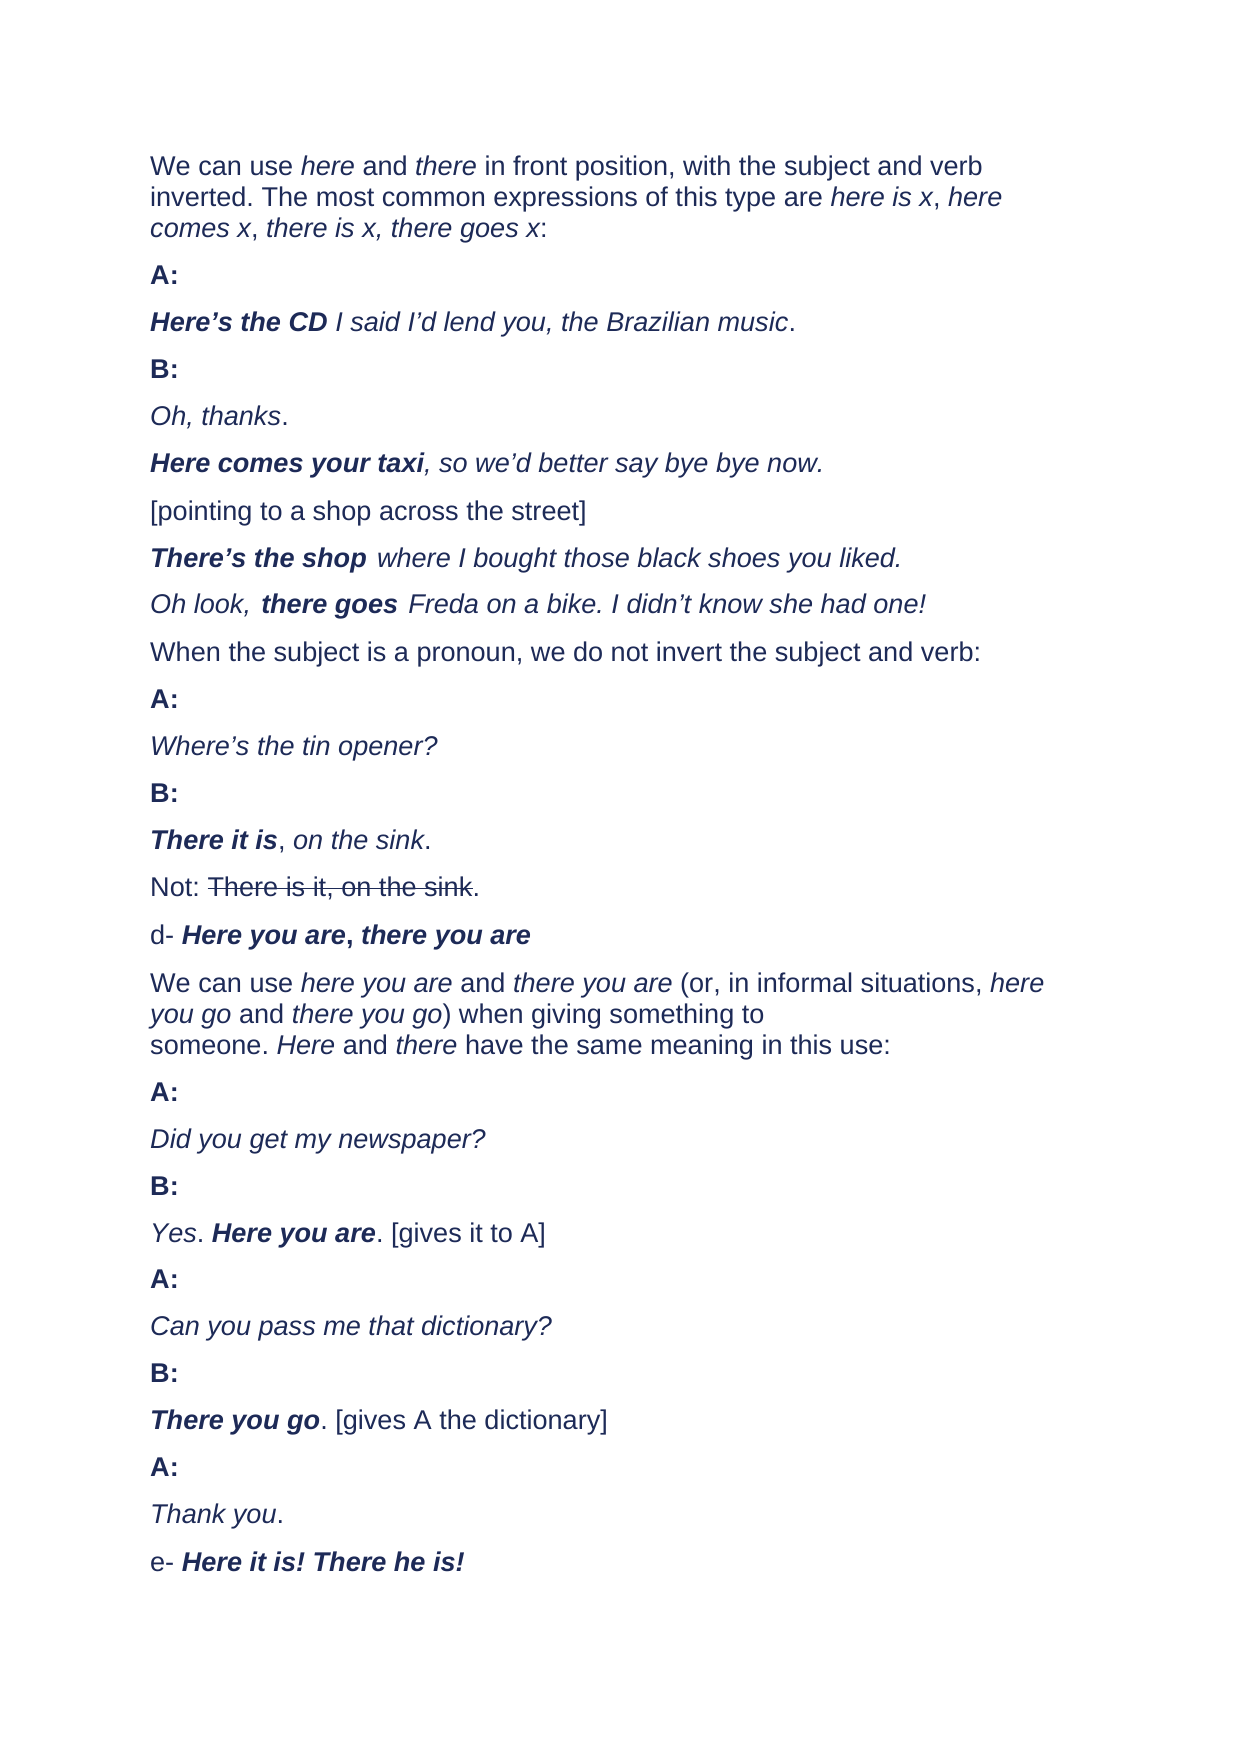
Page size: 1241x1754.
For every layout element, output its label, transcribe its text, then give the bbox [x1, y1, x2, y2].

text B: [150, 1170, 1090, 1201]
text Can you pass me that dictionary? [150, 1310, 1090, 1342]
text Yes. Here you are. [gives it to A] [150, 1217, 1090, 1248]
text There you go. [gives A the dictionary] [150, 1404, 1090, 1435]
text Oh, thanks. [150, 400, 1090, 431]
text A: [150, 683, 1090, 714]
text B: [150, 353, 1090, 384]
text There’s the shop where I bought those black shoes you liked. [150, 542, 1090, 573]
text Here’s the CD I said I’d lend you, the Brazilian music. [150, 306, 1090, 337]
text A: [150, 259, 1090, 291]
text e- Here it is! There he is! [150, 1546, 1090, 1577]
text When the subject is a pronoun, we do not invert the subject and verb: [150, 636, 1090, 668]
text We can use here you are and there you are (or, in informal situations, here you go and there you go) when giving something to someone. Here and there have the same meaning in this use: [150, 967, 1090, 1060]
text Not: There is it, on the sink. [150, 871, 1090, 902]
text Oh look, there goes Freda on a bike. I didn’t know she had one! [150, 588, 1090, 620]
text B: [150, 1357, 1090, 1388]
text [pointing to a shop across the street] [150, 495, 1090, 526]
text There it is, on the sink. [150, 824, 1090, 855]
text A: [150, 1451, 1090, 1482]
text Thank you. [150, 1498, 1090, 1529]
text A: [150, 1076, 1090, 1107]
text Did you get my newspaper? [150, 1123, 1090, 1154]
text Here comes your taxi, so we’d better say bye bye now. [150, 447, 1090, 478]
text B: [150, 777, 1090, 808]
text We can use here and there in front position, with the subject and verb inverted. The most common expressions of this type are here is x, here comes x, there is x, there goes x: [150, 150, 1090, 244]
text Where’s the tin opener? [150, 730, 1090, 761]
text A: [150, 1263, 1090, 1295]
text d- Here you are, there you are [150, 919, 1090, 950]
